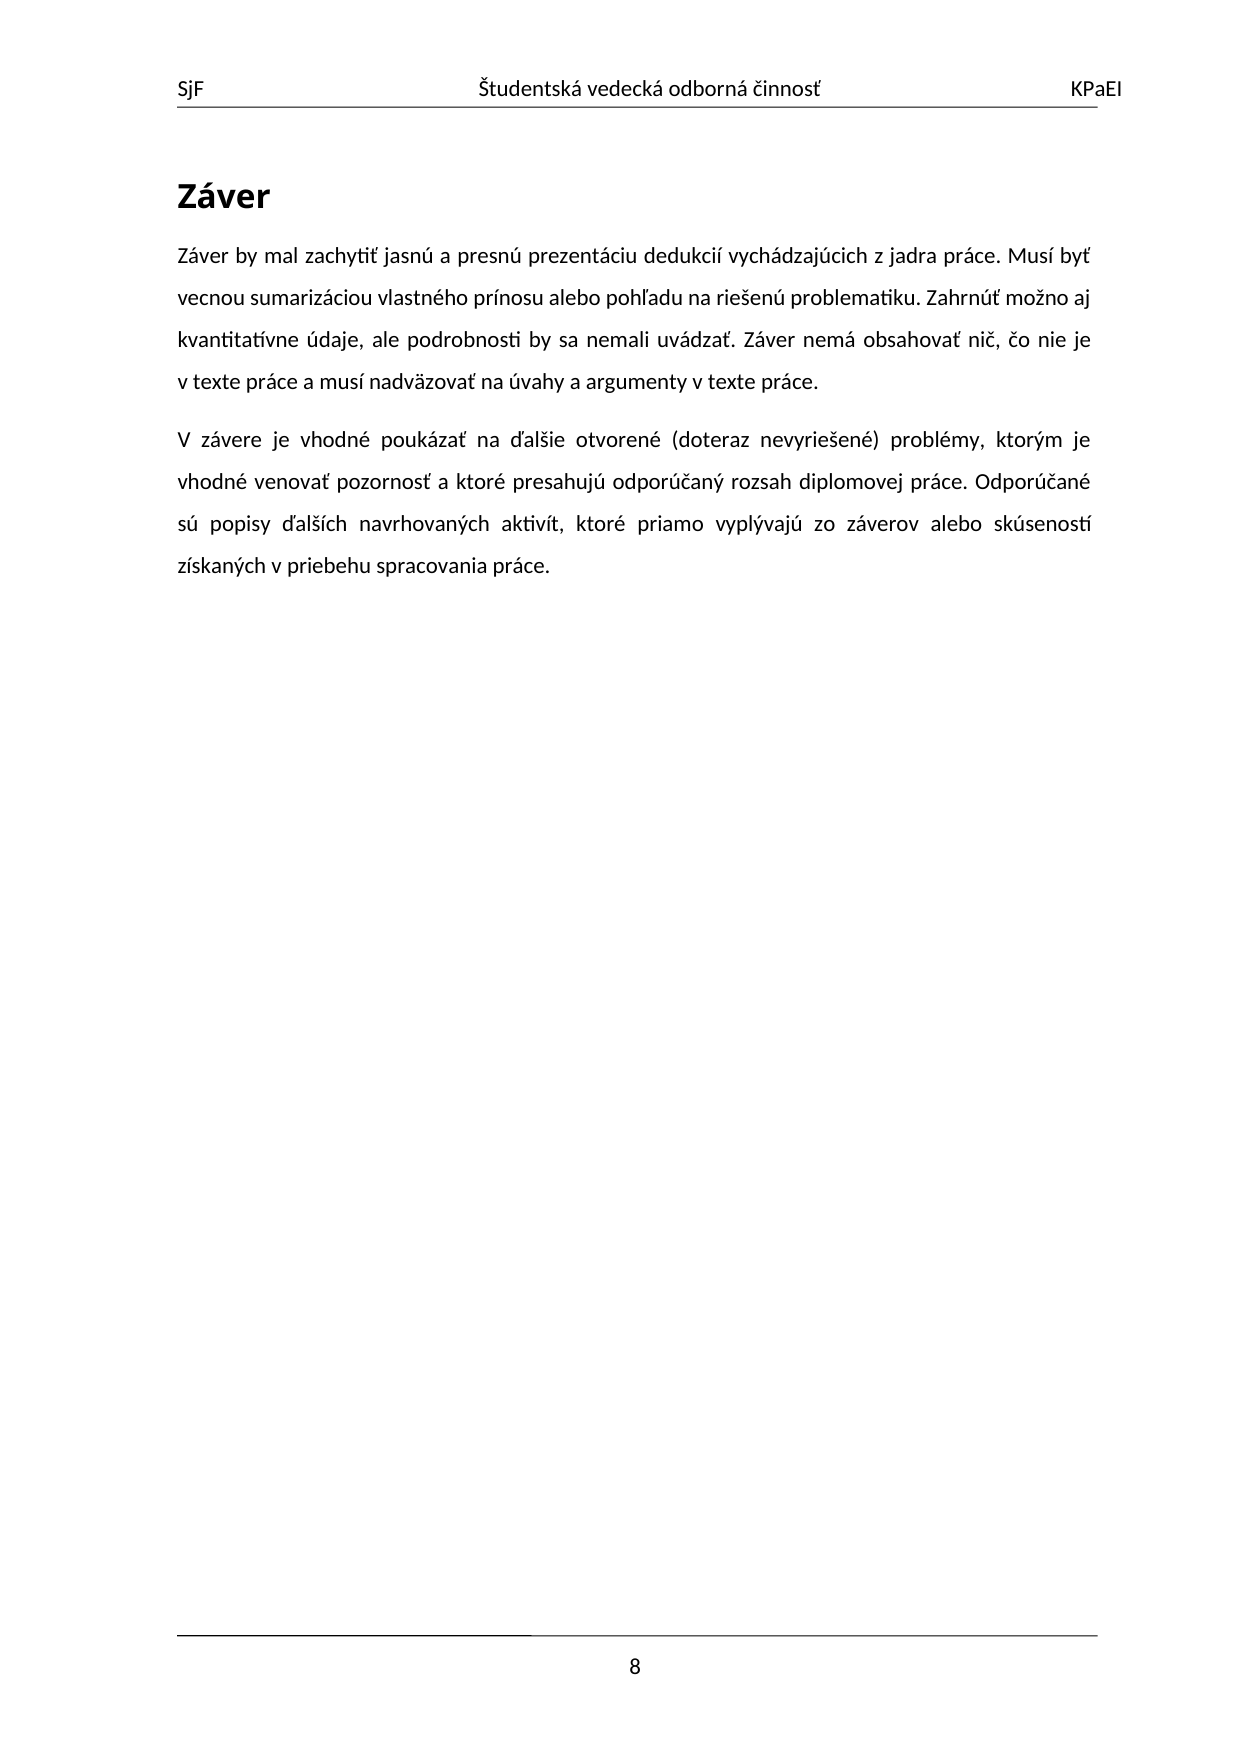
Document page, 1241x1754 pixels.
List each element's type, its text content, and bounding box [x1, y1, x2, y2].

text Záver by mal zachytiť jasnú a presnú prezentáciu dedukcií vychádzajúcich z jadra práce. Musí byť vecnou sumarizáciou vlastného prínosu alebo pohľadu na riešenú problematiku. Zahrnúť možno aj kvantitatívne údaje, ale podrobnosti by sa nemali uvádzať. Záver nemá obsahovať nič, čo nie je v texte práce a musí nadväzovať na úvahy a argumenty v texte práce. [177, 241, 1092, 395]
list Záver [177, 173, 1092, 218]
text V závere je vhodné poukázať na ďalšie otvorené (doteraz nevyriešené) problémy, ktorým je vhodné venovať pozornosť a ktoré presahujú odporúčaný rozsah diplomovej práce. Odporúčané sú popisy ďalších navrhovaných aktivít, ktoré priamo vyplývajú zo záverov alebo skúseností získaných v priebehu spracovania práce. [177, 425, 1092, 579]
